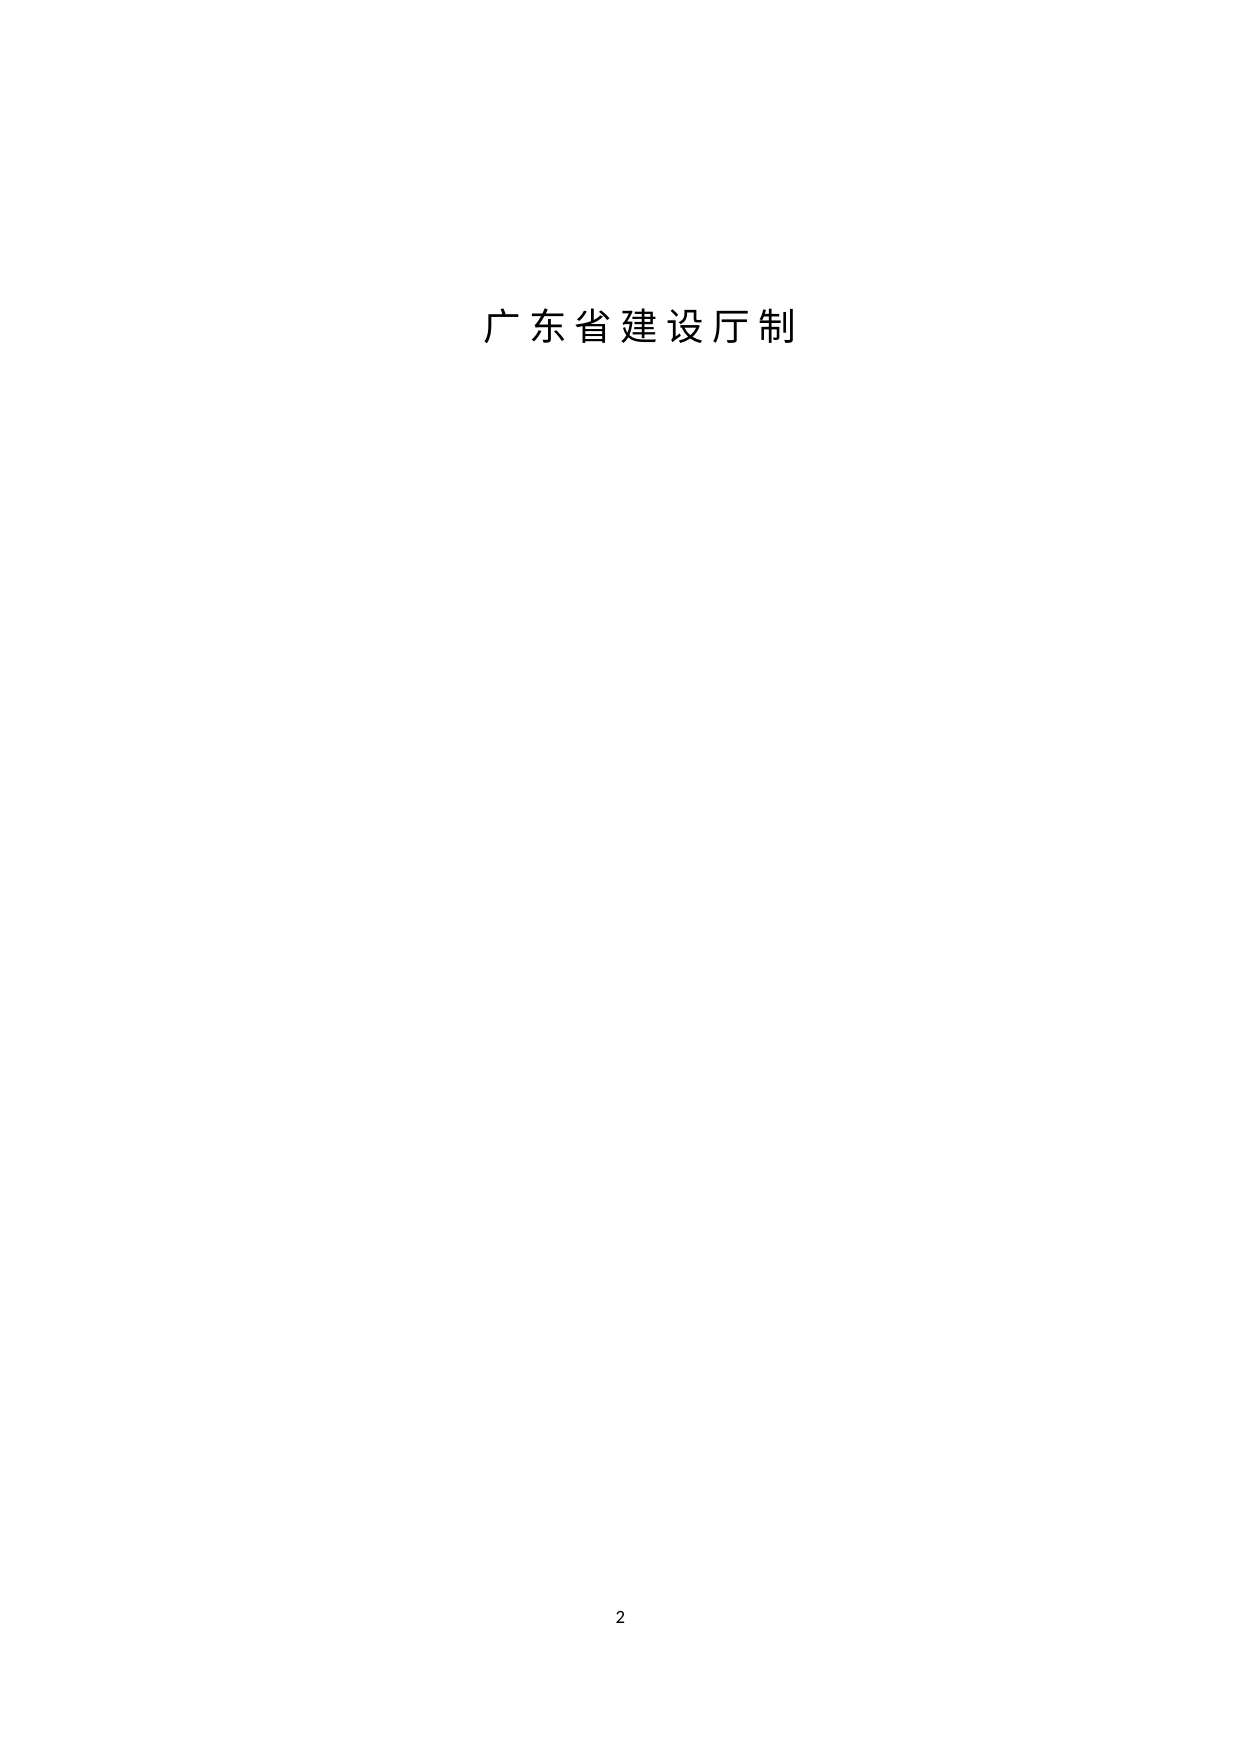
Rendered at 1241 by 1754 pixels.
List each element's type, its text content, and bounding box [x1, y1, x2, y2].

text 广东省建设厅制 [232, 292, 1026, 357]
